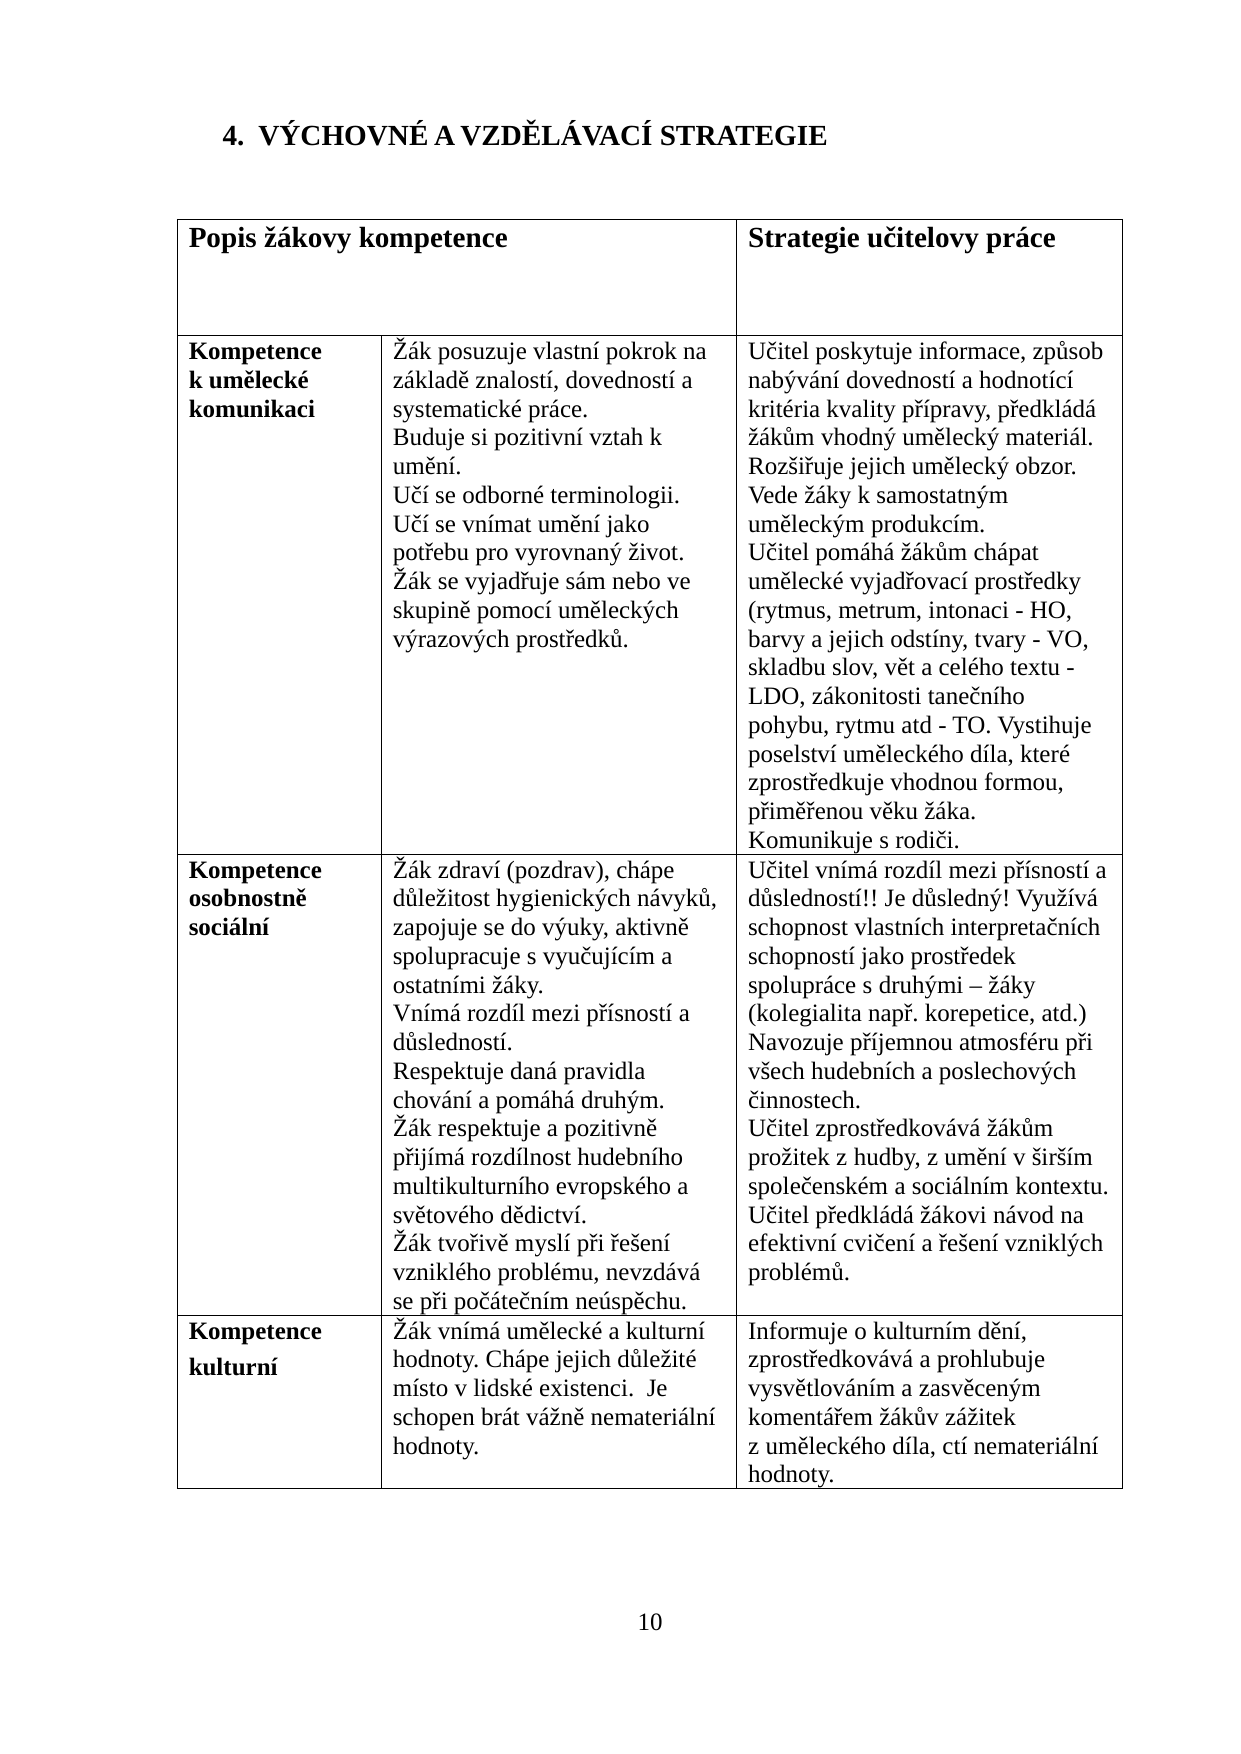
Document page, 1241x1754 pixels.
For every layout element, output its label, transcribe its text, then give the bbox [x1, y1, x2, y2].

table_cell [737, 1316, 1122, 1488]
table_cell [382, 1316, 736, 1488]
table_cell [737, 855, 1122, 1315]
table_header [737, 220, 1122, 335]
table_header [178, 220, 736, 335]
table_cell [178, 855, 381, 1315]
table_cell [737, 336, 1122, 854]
subtitle 4. VÝCHOVNÉ A VZDĚLÁVACÍ STRATEGIE [177, 118, 1122, 152]
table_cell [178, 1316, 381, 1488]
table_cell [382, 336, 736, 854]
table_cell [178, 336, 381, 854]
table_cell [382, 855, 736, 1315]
